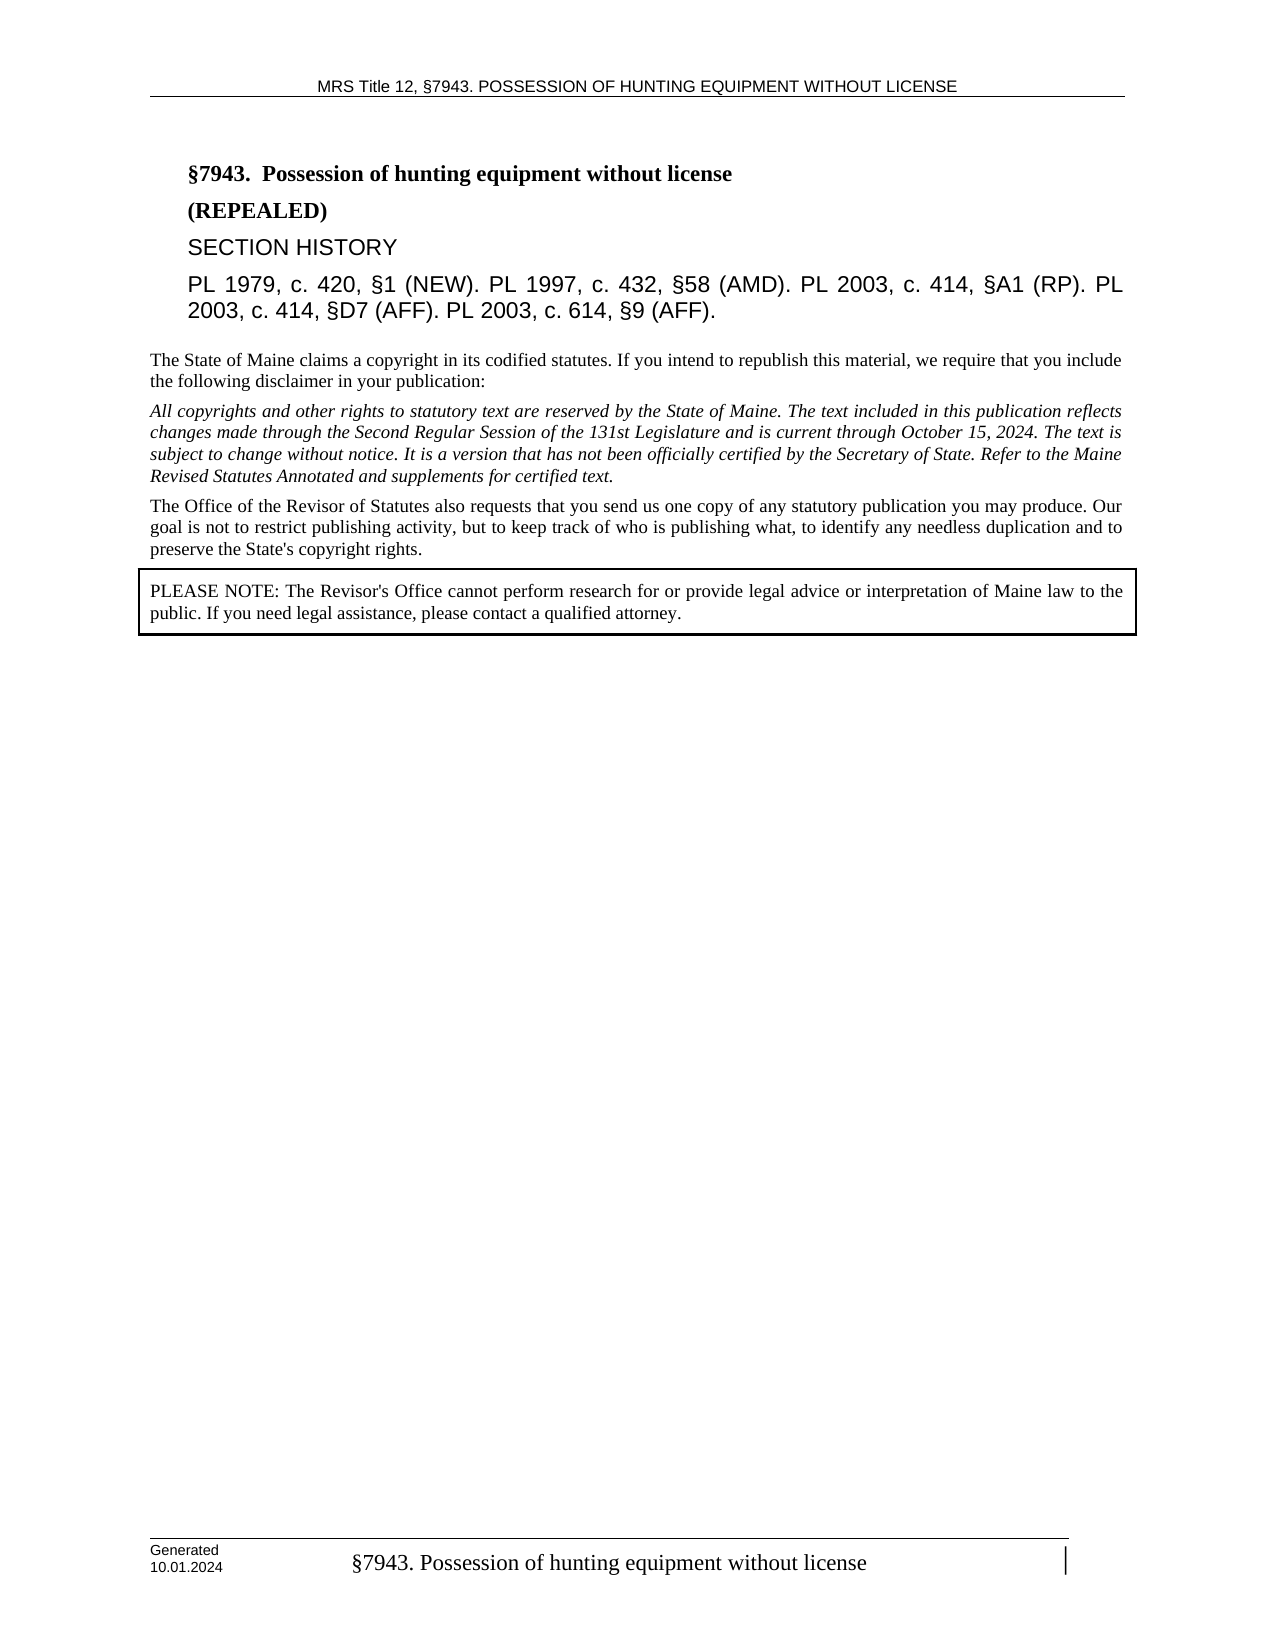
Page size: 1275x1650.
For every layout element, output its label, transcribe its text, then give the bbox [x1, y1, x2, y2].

text SECTION HISTORY [187, 234, 1125, 260]
text The Office of the Revisor of Statutes also requests that you send us one copy of any statutory publication you may produce. Our goal is not to restrict publishing activity, but to keep track of who is publishing what, to identify any needless duplication and to preserve the State's copyright rights. [150, 494, 1125, 559]
text All copyrights and other rights to statutory text are reserved by the State of Maine. The text included in this publication reflects changes made through the Second Regular Session of the 131st Legislature and is current through October 15, 2024 . The text is subject to change without notice. It is a version that has not been officially certified by the Secretary of State. Refer to the Maine Revised Statutes Annotated and supplements for certified text. [150, 400, 1125, 486]
text PLEASE NOTE: The Revisor's Office cannot perform research for or provide legal advice or interpretation of Maine law to the public. If you need legal assistance, please contact a qualified attorney. [140, 570, 1135, 633]
text The State of Maine claims a copyright in its codified statutes. If you intend to republish this material, we require that you include the following disclaimer in your publication: [150, 348, 1125, 392]
text (REPEALED) [187, 197, 1125, 223]
text §7943. Possession of hunting equipment without license [187, 160, 1125, 187]
text PL 1979, c. 420, §1 (NEW). PL 1997, c. 432, §58 (AMD). PL 2003, c. 414, §A1 (RP). PL 2003, c. 414, §D7 (AFF). PL 2003, c. 614, §9 (AFF). [187, 271, 1125, 323]
